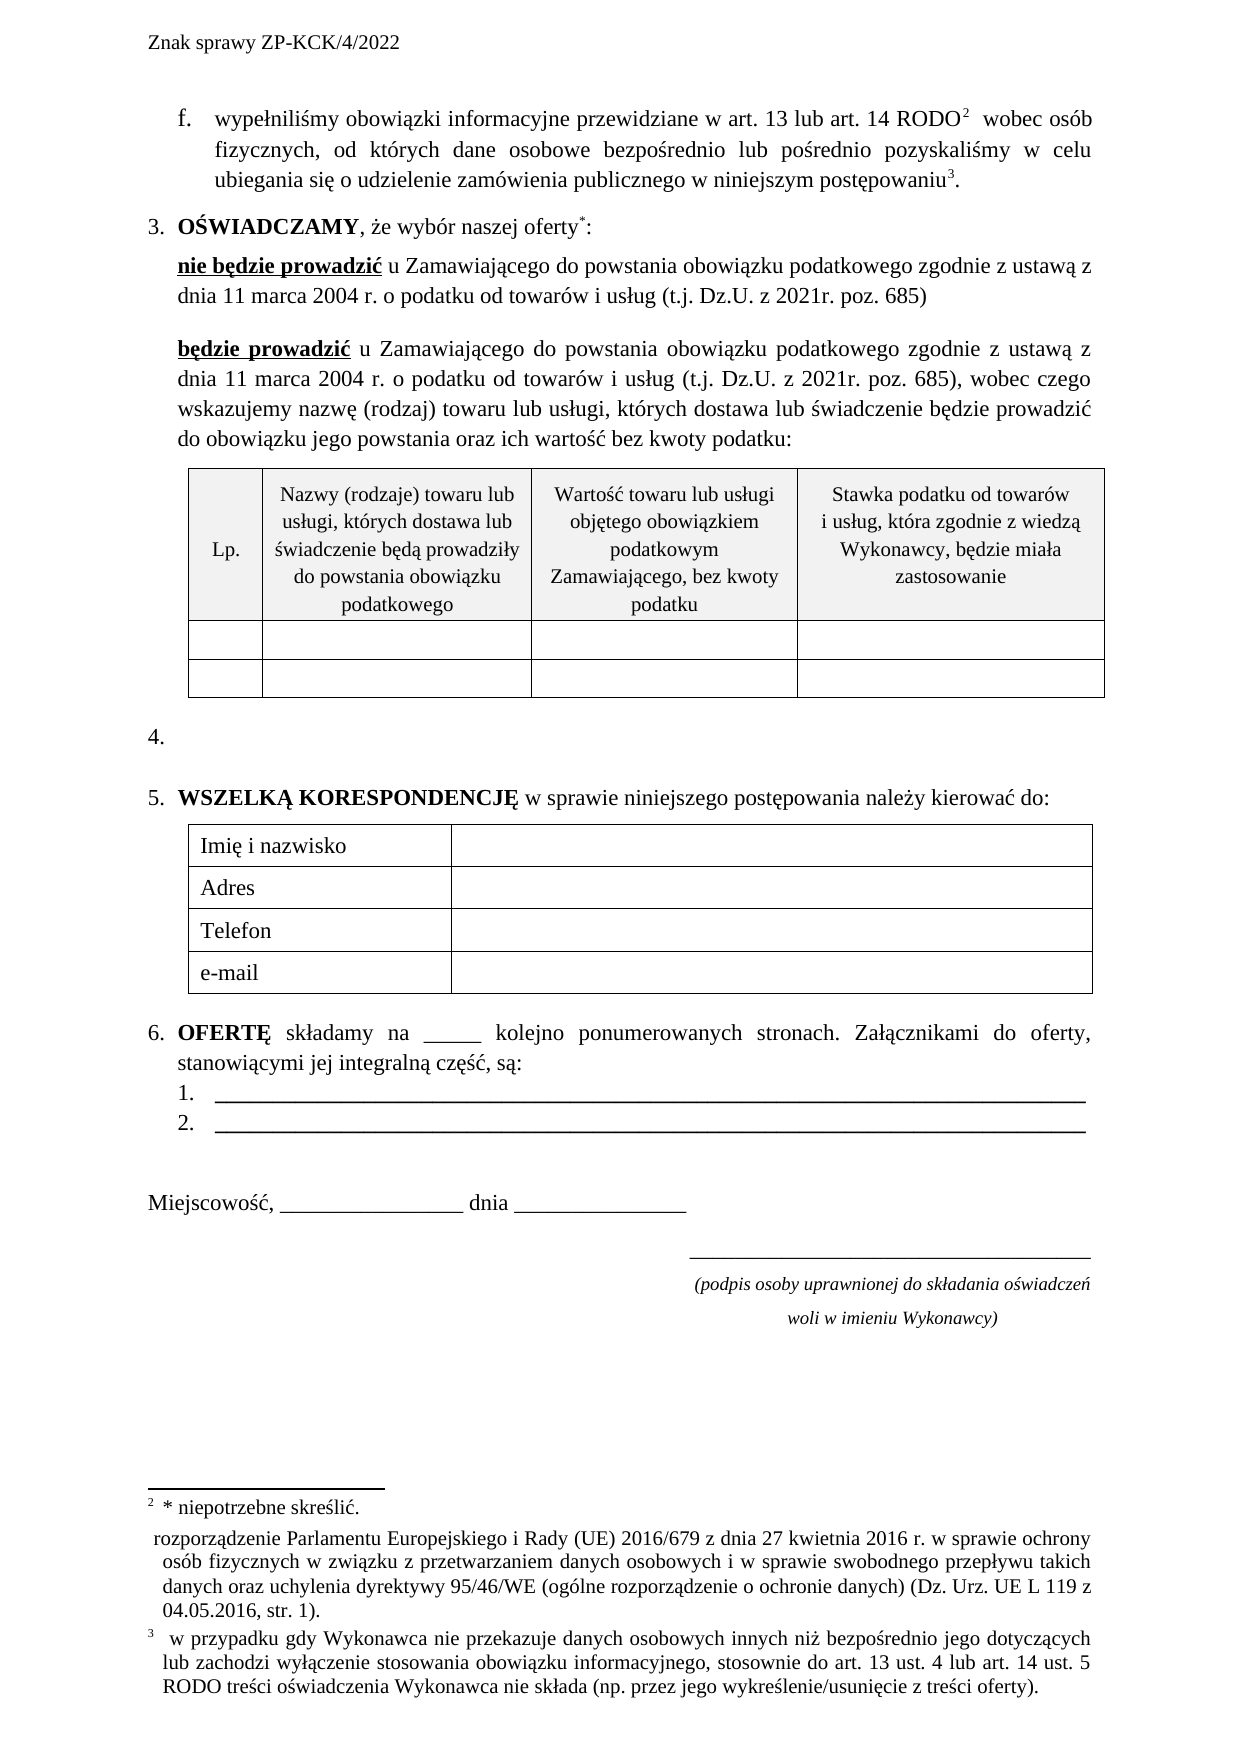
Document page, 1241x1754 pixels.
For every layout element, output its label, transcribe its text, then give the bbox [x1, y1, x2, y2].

list WSZELKĄ KORESPONDENCJĘ w sprawie niniejszego postępowania należy kierować do: [148, 784, 1093, 811]
list OŚWIADCZAMY, że wybór naszej oferty*: [148, 213, 1093, 239]
table_cell [532, 621, 797, 659]
text Miejscowość, ________________ dnia _______________ [148, 1182, 1093, 1216]
table_header Stawka podatku od towarów i usług, która zgodnie z wiedzą Wykonawcy, będzie miała zastosowanie [798, 469, 1104, 620]
table_cell [189, 621, 262, 659]
table_header [452, 825, 1092, 866]
table_header Lp. [189, 469, 262, 620]
text (podpis osoby uprawnionej do składania oświadczeń woli w imieniu Wykonawcy) [694, 1262, 1093, 1328]
table_header Wartość towaru lub usługi objętego obowiązkiem podatkowym Zamawiającego, bez kwoty podatku [532, 469, 797, 620]
table_header Imię i nazwisko [189, 825, 451, 866]
list wypełniliśmy obowiązki informacyjne przewidziane w art. 13 lub art. 14 RODO wobec osób fizycznych, od których dane osobowe bezpośrednio lub pośrednio pozyskaliśmy w celu ubiegania się o udzielenie zamówienia publicznego w niniejszym postępowaniu. [177, 103, 1093, 193]
table_cell [452, 952, 1092, 993]
table_cell [452, 909, 1092, 951]
table_cell Telefon [189, 909, 451, 951]
text ___________________________________ [679, 1228, 1093, 1262]
table_header Nazwy (rodzaje) towaru lub usługi, których dostawa lub świadczenie będą prowadziły do powstania obowiązku podatkowego [263, 469, 531, 620]
table_cell [798, 621, 1104, 659]
list będzie prowadzić u Zamawiającego do powstania obowiązku podatkowego zgodnie z ustawą z dnia 11 marca 2004 r. o podatku od towarów i usług (t.j. Dz.U. z 2021r. poz. 685), wobec czego wskazujemy nazwę (rodzaj) towaru lub usługi, których dostawa lub świadczenie będzie prowadzić do obowiązku jego powstania oraz ich wartość bez kwoty podatku: [177, 335, 1093, 452]
table_cell [189, 660, 262, 697]
table_cell [263, 621, 531, 659]
list ____________________________________________________________________________ [177, 1109, 1093, 1136]
list OFERTĘ składamy na _____ kolejno ponumerowanych stronach. Załącznikami do oferty, stanowiącymi jej integralną część, są: [148, 1019, 1093, 1075]
table_cell [263, 660, 531, 697]
table_cell [452, 867, 1092, 908]
table_cell e-mail [189, 952, 451, 993]
table_cell Adres [189, 867, 451, 908]
list ____________________________________________________________________________ [177, 1079, 1093, 1106]
table_cell [798, 660, 1104, 697]
table_cell [532, 660, 797, 697]
list nie będzie prowadzić u Zamawiającego do powstania obowiązku podatkowego zgodnie z ustawą z dnia 11 marca 2004 r. o podatku od towarów i usług (t.j. Dz.U. z 2021r. poz. 685) [177, 252, 1093, 309]
